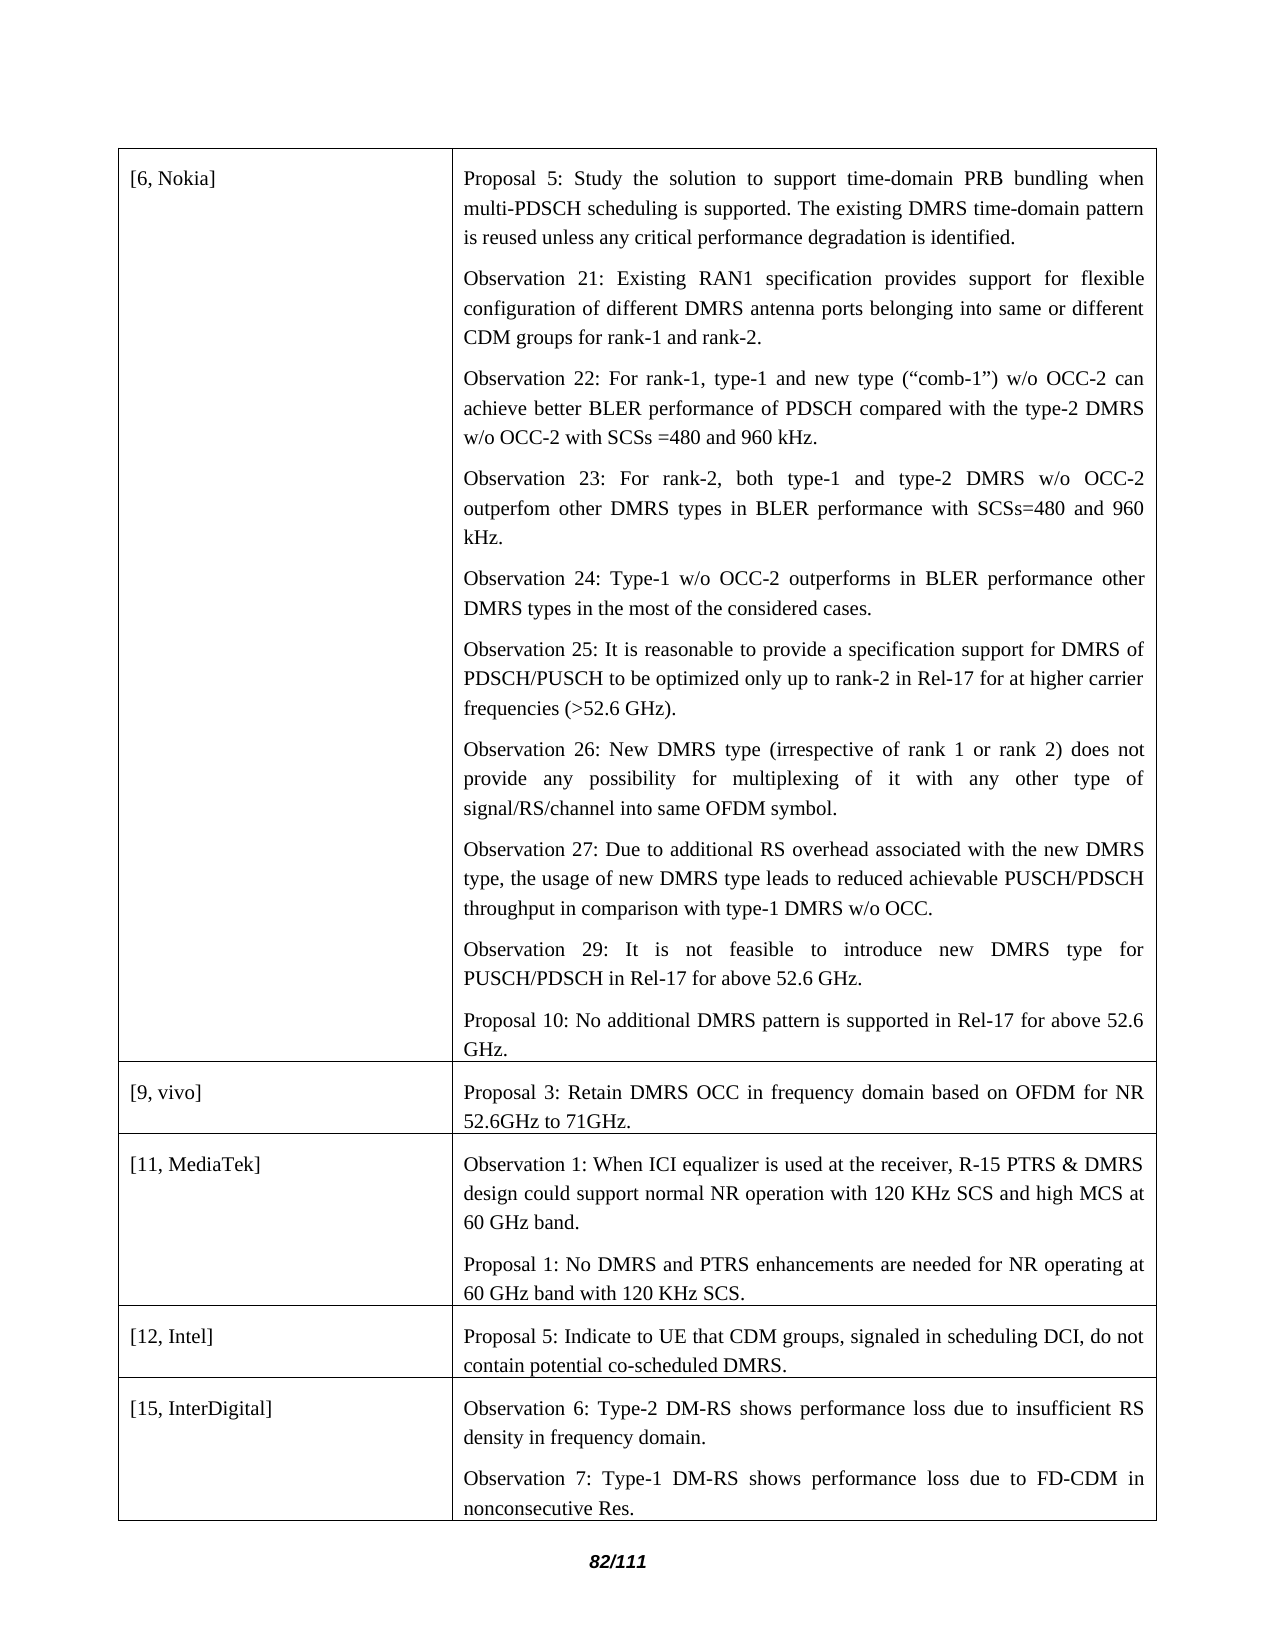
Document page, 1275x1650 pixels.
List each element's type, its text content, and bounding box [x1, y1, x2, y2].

table_cell Observation 1: When ICI equalizer is used at the receiver, R-15 PTRS & DMRS design could support normal NR operation with 120 KHz SCS and high MCS at 60 GHz band. Proposal 1: No DMRS and PTRS enhancements are needed for NR operating at 60 GHz band with 120 KHz SCS. [453, 1134, 1156, 1305]
table_cell [9, vivo] [119, 1062, 452, 1133]
table_cell [11, MediaTek] [119, 1134, 452, 1305]
table_cell Proposal 5: Indicate to UE that CDM groups, signaled in scheduling DCI, do not contain potential co-scheduled DMRS. [453, 1306, 1156, 1377]
table_cell [12, Intel] [119, 1306, 452, 1377]
table_cell [6, Nokia] [119, 149, 452, 1061]
table_cell Proposal 5: Study the solution to support time-domain PRB bundling when multi-PDSCH scheduling is supported. The existing DMRS time-domain pattern is reused unless any critical performance degradation is identified. Observation 21: Existing RAN1 specification provides support for flexible configuration of different DMRS antenna ports belonging into same or different CDM groups for rank-1 and rank-2. Observation 22: For rank-1, type-1 and new type (“comb-1”) w/o OCC-2 can achieve better BLER performance of PDSCH compared with the type-2 DMRS w/o OCC-2 with SCSs =480 and 960 kHz. Observation 23: For rank-2, both type-1 and type-2 DMRS w/o OCC-2 outperfom other DMRS types in BLER performance with SCSs=480 and 960 kHz. Observation 24: Type-1 w/o OCC-2 outperforms in BLER performance other DMRS types in the most of the considered cases. Observation 25: It is reasonable to provide a specification support for DMRS of PDSCH/PUSCH to be optimized only up to rank-2 in Rel-17 for at higher carrier frequencies (>52.6 GHz). Observation 26: New DMRS type (irrespective of rank 1 or rank 2) does not provide any possibility for multiplexing of it with any other type of signal/RS/channel into same OFDM symbol. Observation 27: Due to additional RS overhead associated with the new DMRS type, the usage of new DMRS type leads to reduced achievable PUSCH/PDSCH throughput in comparison with type-1 DMRS w/o OCC. Observation 29: It is not feasible to introduce new DMRS type for PUSCH/PDSCH in Rel-17 for above 52.6 GHz. Proposal 10: No additional DMRS pattern is supported in Rel-17 for above 52.6 GHz. [453, 149, 1156, 1061]
table_cell Proposal 3: Retain DMRS OCC in frequency domain based on OFDM for NR 52.6GHz to 71GHz. [453, 1062, 1156, 1133]
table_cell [453, 1378, 1156, 1519]
table_cell [15, InterDigital] [119, 1378, 452, 1519]
